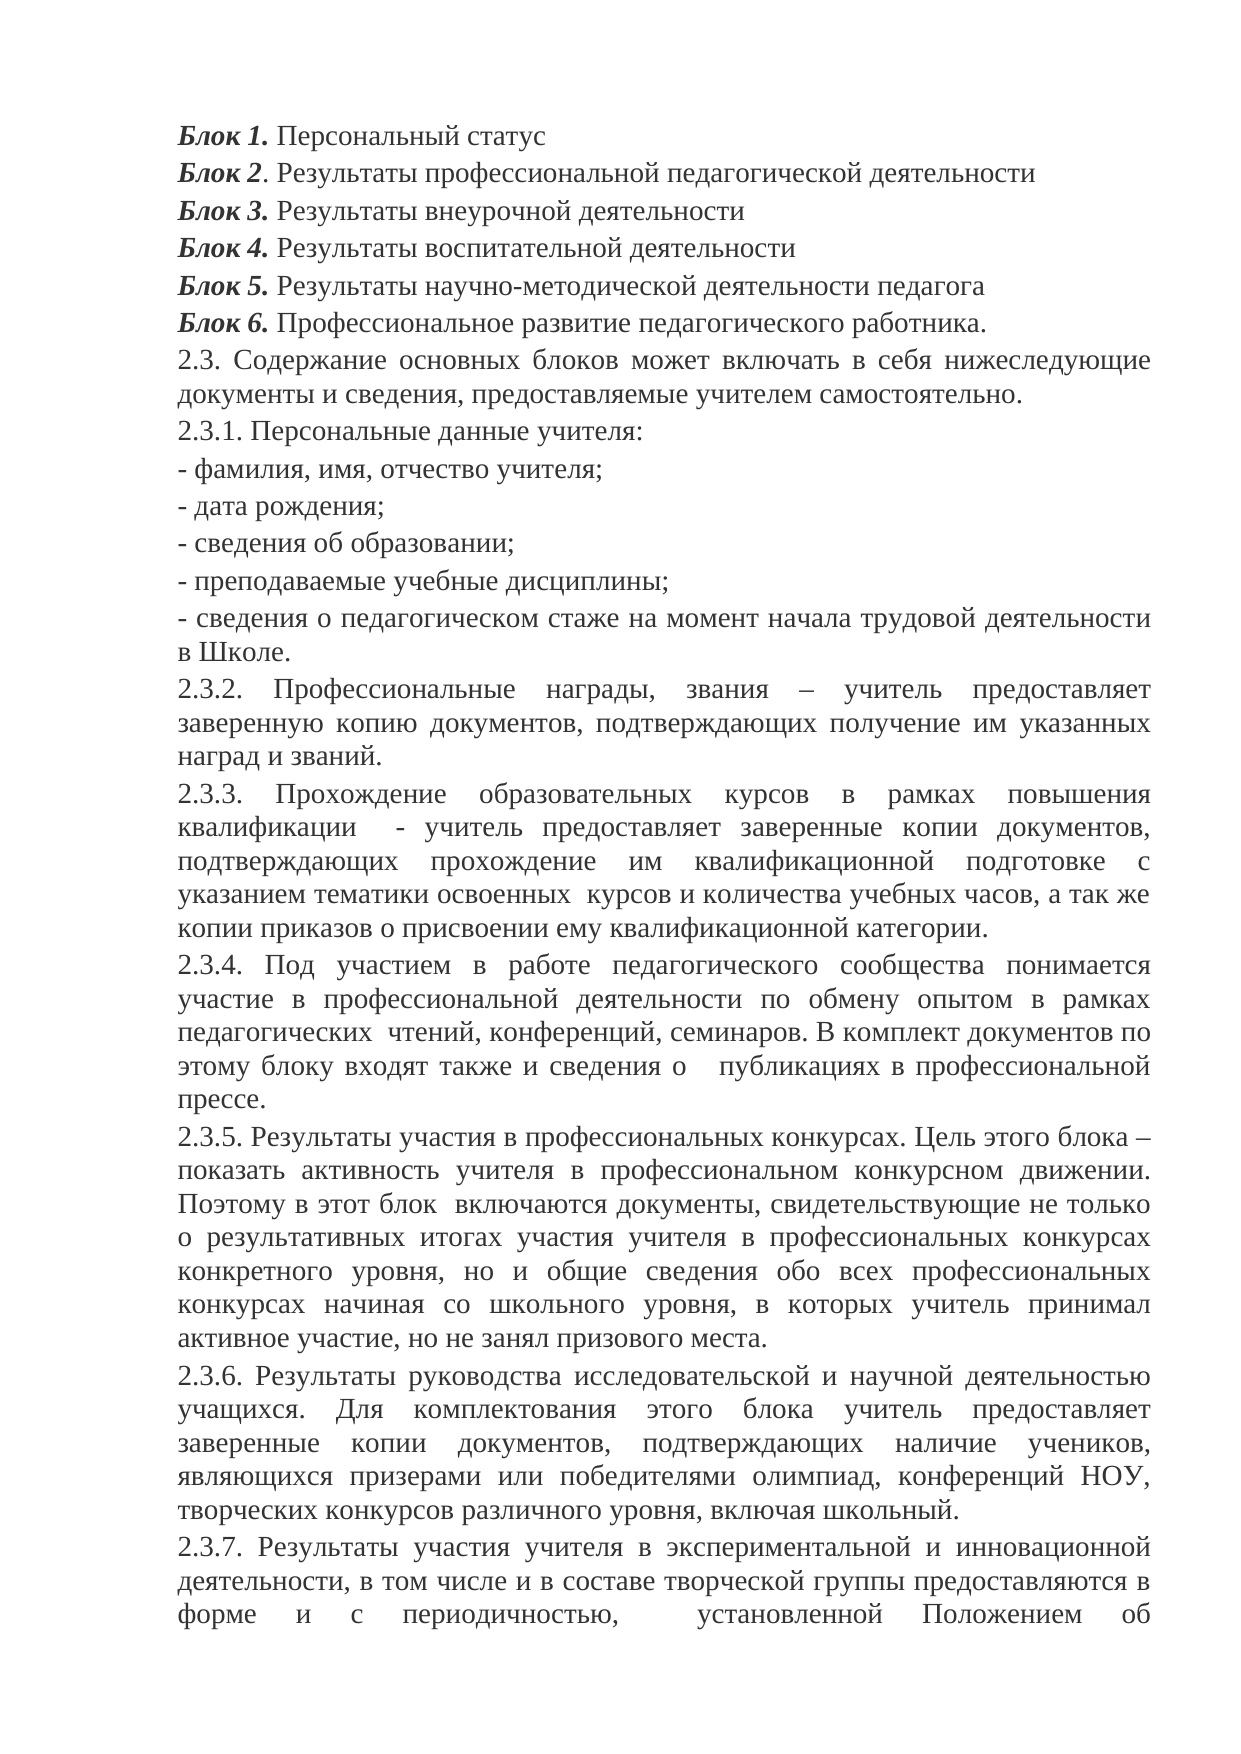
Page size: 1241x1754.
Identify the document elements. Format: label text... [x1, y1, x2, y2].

text - сведения об образовании; [177, 526, 1152, 559]
text 2.3.2. Профессиональные награды, звания – учитель предоставляет заверенную копию документов, подтверждающих получение им указанных наград и званий. [177, 671, 1152, 772]
text Блок 2. Результаты профессиональной педагогической деятельности [177, 156, 1152, 189]
text Блок 4. Результаты воспитательной деятельности [177, 230, 1152, 264]
text - преподаваемые учебные дисциплины; [177, 563, 1152, 597]
text Блок 1. Персональный статус [177, 118, 1152, 152]
text Блок 5. Результаты научно-методической деятельности педагога [177, 268, 1152, 301]
text 2.3. Содержание основных блоков может включать в себя нижеследующие документы и сведения, предоставляемые учителем самостоятельно. [177, 342, 1152, 409]
text 2.3.4. Под участием в работе педагогического сообщества понимается участие в профессиональной деятельности по обмену опытом в рамках педагогических чтений, конференций, семинаров. В комплект документов по этому блоку входят также и сведения о публикациях в профессиональной прессе. [177, 947, 1152, 1115]
text - дата рождения; [177, 488, 1152, 522]
text 2.3.6. Результаты руководства исследовательской и научной деятельностью учащихся. Для комплектования этого блока учитель предоставляет заверенные копии документов, подтверждающих наличие учеников, являющихся призерами или победителями олимпиад, конференций НОУ, творческих конкурсов различного уровня, включая школьный. [177, 1358, 1152, 1525]
text - фамилия, имя, отчество учителя; [177, 451, 1152, 484]
text - сведения о педагогическом стаже на момент начала трудовой деятельности в Школе. [177, 600, 1152, 667]
text 2.3.3. Прохождение образовательных курсов в рамках повышения квалификации - учитель предоставляет заверенные копии документов, подтверждающих прохождение им квалификационной подготовке с указанием тематики освоенных курсов и количества учебных часов, а так же копии приказов о присвоении ему квалификационной категории. [177, 776, 1152, 943]
text 2.3.1. Персональные данные учителя: [177, 413, 1152, 447]
text Блок 3. Результаты внеурочной деятельности [177, 193, 1152, 226]
text 2.3.5. Результаты участия в профессиональных конкурсах. Цель этого блока – показать активность учителя в профессиональном конкурсном движении. Поэтому в этот блок включаются документы, свидетельствующие не только о результативных итогах участия учителя в профессиональных конкурсах конкретного уровня, но и общие сведения обо всех профессиональных конкурсах начиная со школьного уровня, в которых учитель принимал активное участие, но не занял призового места. [177, 1119, 1152, 1354]
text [177, 1529, 1152, 1630]
text Блок 6. Профессиональное развитие педагогического работника. [177, 305, 1152, 339]
